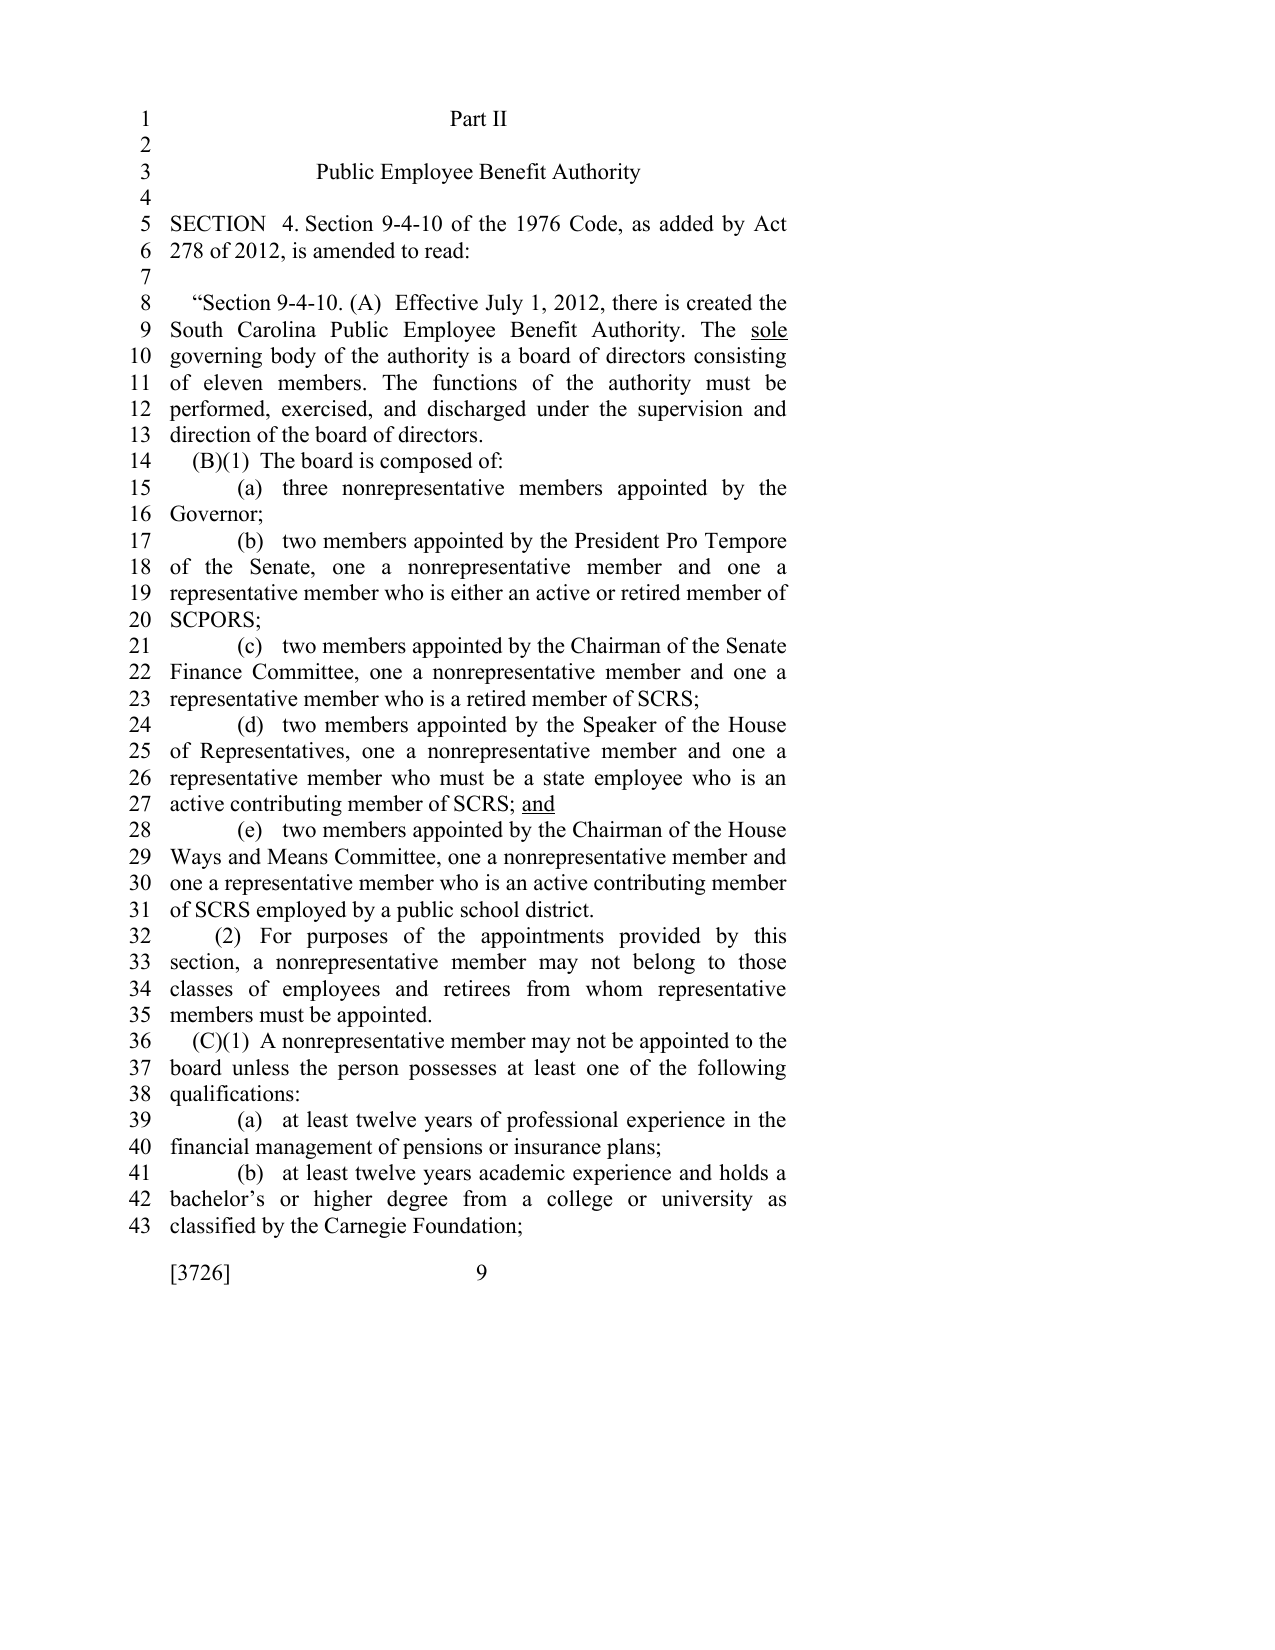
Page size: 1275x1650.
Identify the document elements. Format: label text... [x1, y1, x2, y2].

text SECTION 4. Section 9-4-10 of the 1976 Code, as added by Act 278 of 2012, is amended to read: [169, 210, 787, 263]
text (2) For purposes of the appointments provided by this section, a nonrepresentative member may not belong to those classes of employees and retirees from whom representative members must be appointed. [169, 922, 787, 1027]
text (b) two members appointed by the President Pro Tempore of the Senate, one a nonrepresentative member and one a representative member who is either an active or retired member of SCPORS; [169, 527, 787, 632]
text (a) three nonrepresentative members appointed by the Governor; [169, 474, 787, 527]
text (e) two members appointed by the Chairman of the House Ways and Means Committee, one a nonrepresentative member and one a representative member who is an active contributing member of SCRS employed by a public school district. [169, 817, 787, 922]
text (c) two members appointed by the Chairman of the Senate Finance Committee, one a nonrepresentative member and one a representative member who is a retired member of SCRS; [169, 632, 787, 711]
text (a) at least twelve years of professional experience in the financial management of pensions or insurance plans; [169, 1106, 787, 1159]
text Public Employee Benefit Authority [169, 158, 787, 184]
text Part II [169, 105, 787, 131]
text (d) two members appointed by the Speaker of the House of Representatives, one a nonrepresentative member and one a representative member who must be a state employee who is an active contributing member of SCRS; and [169, 711, 787, 817]
text (C)(1) A nonrepresentative member may not be appointed to the board unless the person possesses at least one of the following qualifications: [169, 1027, 787, 1106]
text (b) at least twelve years academic experience and holds a bachelor’s or higher degree from a college or university as classified by the Carnegie Foundation; [169, 1159, 787, 1238]
text (B)(1) The board is composed of: [169, 448, 787, 474]
text “Section 9-4-10. (A) Effective July 1, 2012, there is created the South Carolina Public Employee Benefit Authority. The sole governing body of the authority is a board of directors consisting of eleven members. The functions of the authority must be performed, exercised, and discharged under the supervision and direction of the board of directors. [169, 289, 787, 448]
